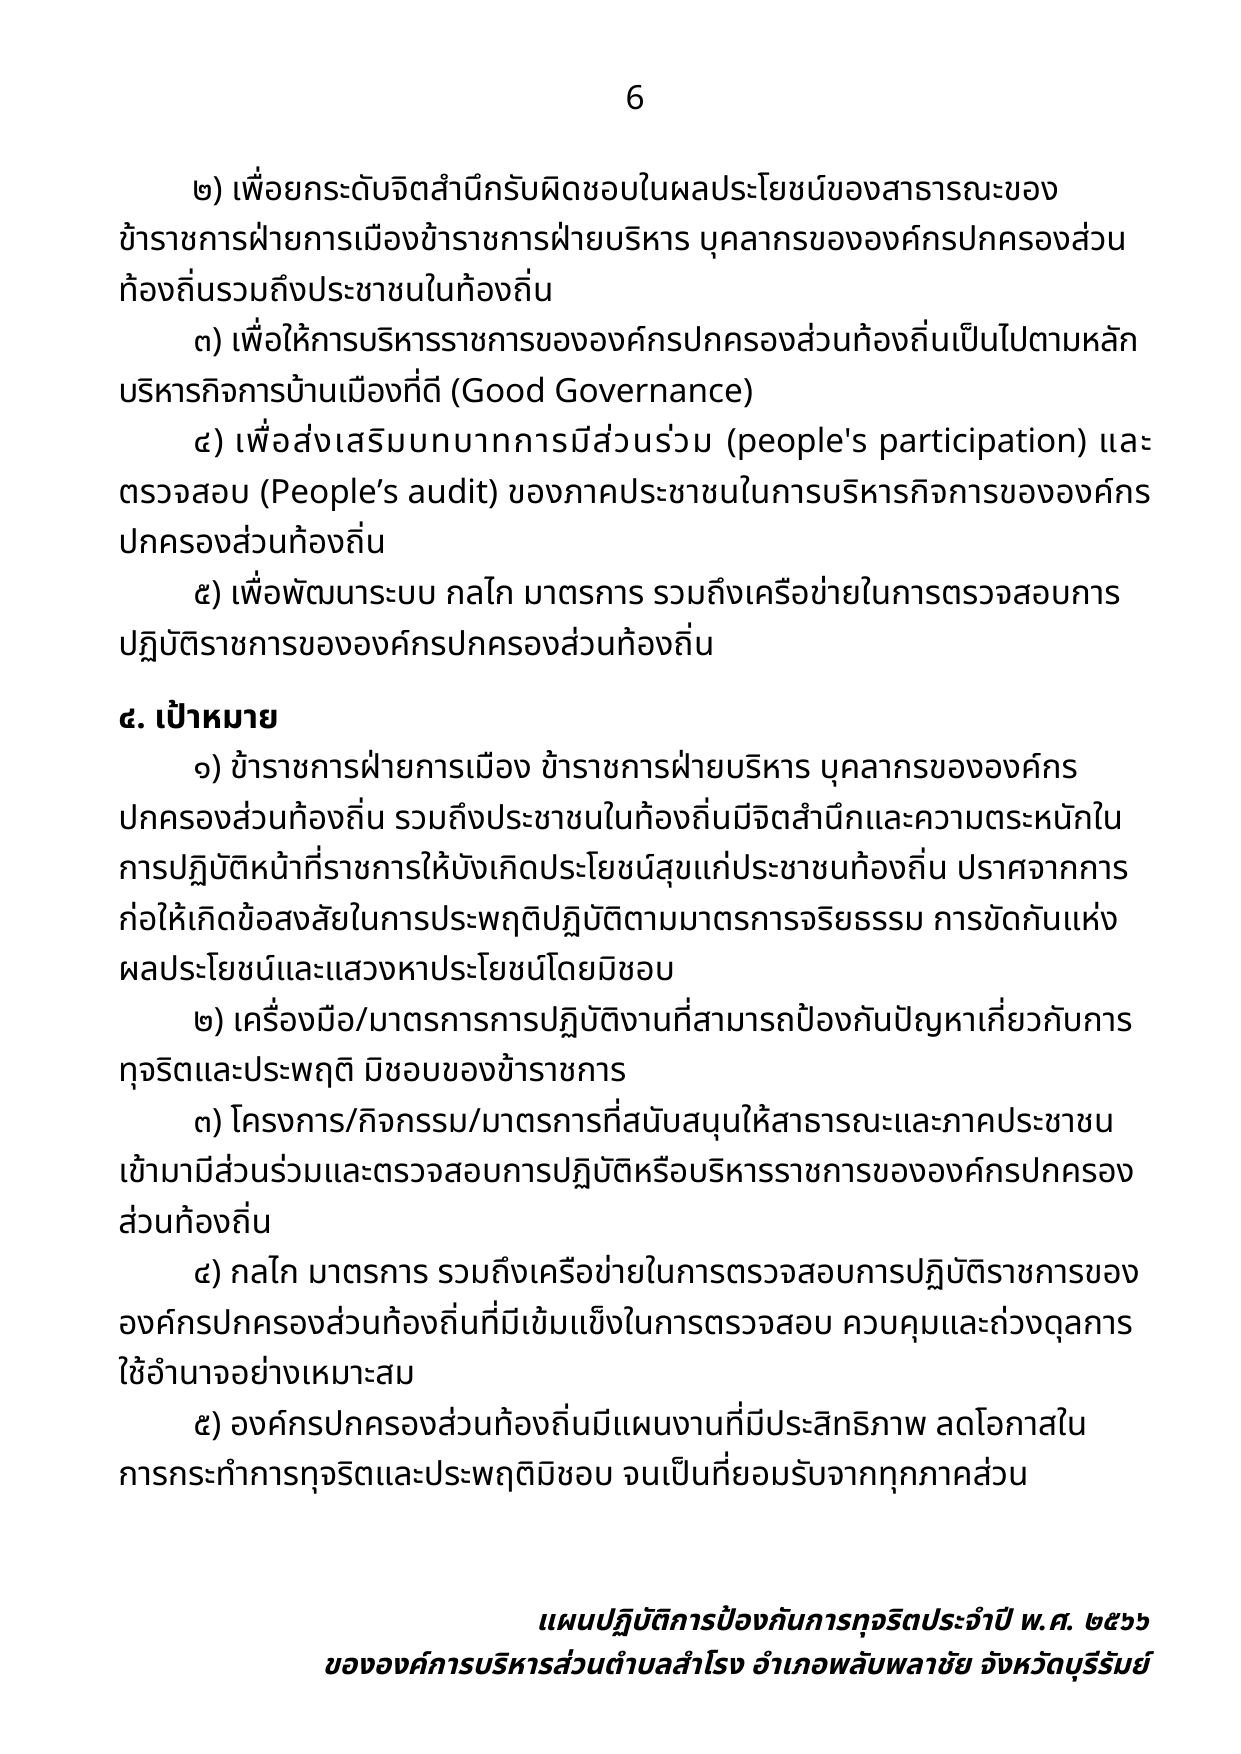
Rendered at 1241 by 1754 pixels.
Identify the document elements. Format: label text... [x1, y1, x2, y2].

text ๓) โครงการ/กิจกรรม/มาตรการที่สนับสนุนให้สาธารณะและภาคประชาชนเข้ามามีส่วนร่วมและตรวจสอบการปฏิบัติหรือบริหารราชการขององค์กรปกครองส่วนท้องถิ่น [118, 1097, 1152, 1248]
text ๑) ข้าราชการฝ่ายการเมือง ข้าราชการฝ่ายบริหาร บุคลากรขององค์กรปกครองส่วนท้องถิ่น รวมถึงประชาชนในท้องถิ่นมีจิตสำนึกและความตระหนักในการปฏิบัติหน้าที่ราชการให้บังเกิดประโยชน์สุขแก่ประชาชนท้องถิ่น ปราศจากการก่อให้เกิดข้อสงสัยในการประพฤติปฏิบัติตามมาตรการจริยธรรม การขัดกันแห่งผลประโยชน์และแสวงหาประโยชน์โดยมิชอบ [118, 743, 1152, 996]
text ๔) เพื่อส่งเสริมบทบาทการมีส่วนร่วม (people's participation) และตรวจสอบ (People’s audit) ของภาคประชาชนในการบริหารกิจการขององค์กรปกครองส่วนท้องถิ่น [118, 417, 1152, 569]
text ๕) เพื่อพัฒนาระบบ กลไก มาตรการ รวมถึงเครือข่ายในการตรวจสอบการปฏิบัติราชการขององค์กรปกครองส่วนท้องถิ่น [118, 569, 1152, 670]
text ๕) องค์กรปกครองส่วนท้องถิ่นมีแผนงานที่มีประสิทธิภาพ ลดโอกาสในการกระทำการทุจริตและประพฤติมิชอบ จนเป็นที่ยอมรับจากทุกภาคส่วน [118, 1399, 1152, 1501]
text ๒) เพื่อยกระดับจิตสำนึกรับผิดชอบในผลประโยชน์ของสาธารณะของข้าราชการฝ่ายการเมืองข้าราชการฝ่ายบริหาร บุคลากรขององค์กรปกครองส่วนท้องถิ่นรวมถึงประชาชนในท้องถิ่น [118, 164, 1152, 316]
text ๓) เพื่อให้การบริหารราชการขององค์กรปกครองส่วนท้องถิ่นเป็นไปตามหลักบริหารกิจการบ้านเมืองที่ดี (Good Governance) [118, 316, 1152, 417]
text ๔. เป้าหมาย [118, 693, 1152, 743]
text ๔) กลไก มาตรการ รวมถึงเครือข่ายในการตรวจสอบการปฏิบัติราชการขององค์กรปกครองส่วนท้องถิ่นที่มีเข้มแข็งในการตรวจสอบ ควบคุมและถ่วงดุลการใช้อำนาจอย่างเหมาะสม [118, 1248, 1152, 1399]
text ๒) เครื่องมือ/มาตรการการปฏิบัติงานที่สามารถป้องกันปัญหาเกี่ยวกับการทุจริตและประพฤติ มิชอบของข้าราชการ [118, 996, 1152, 1097]
